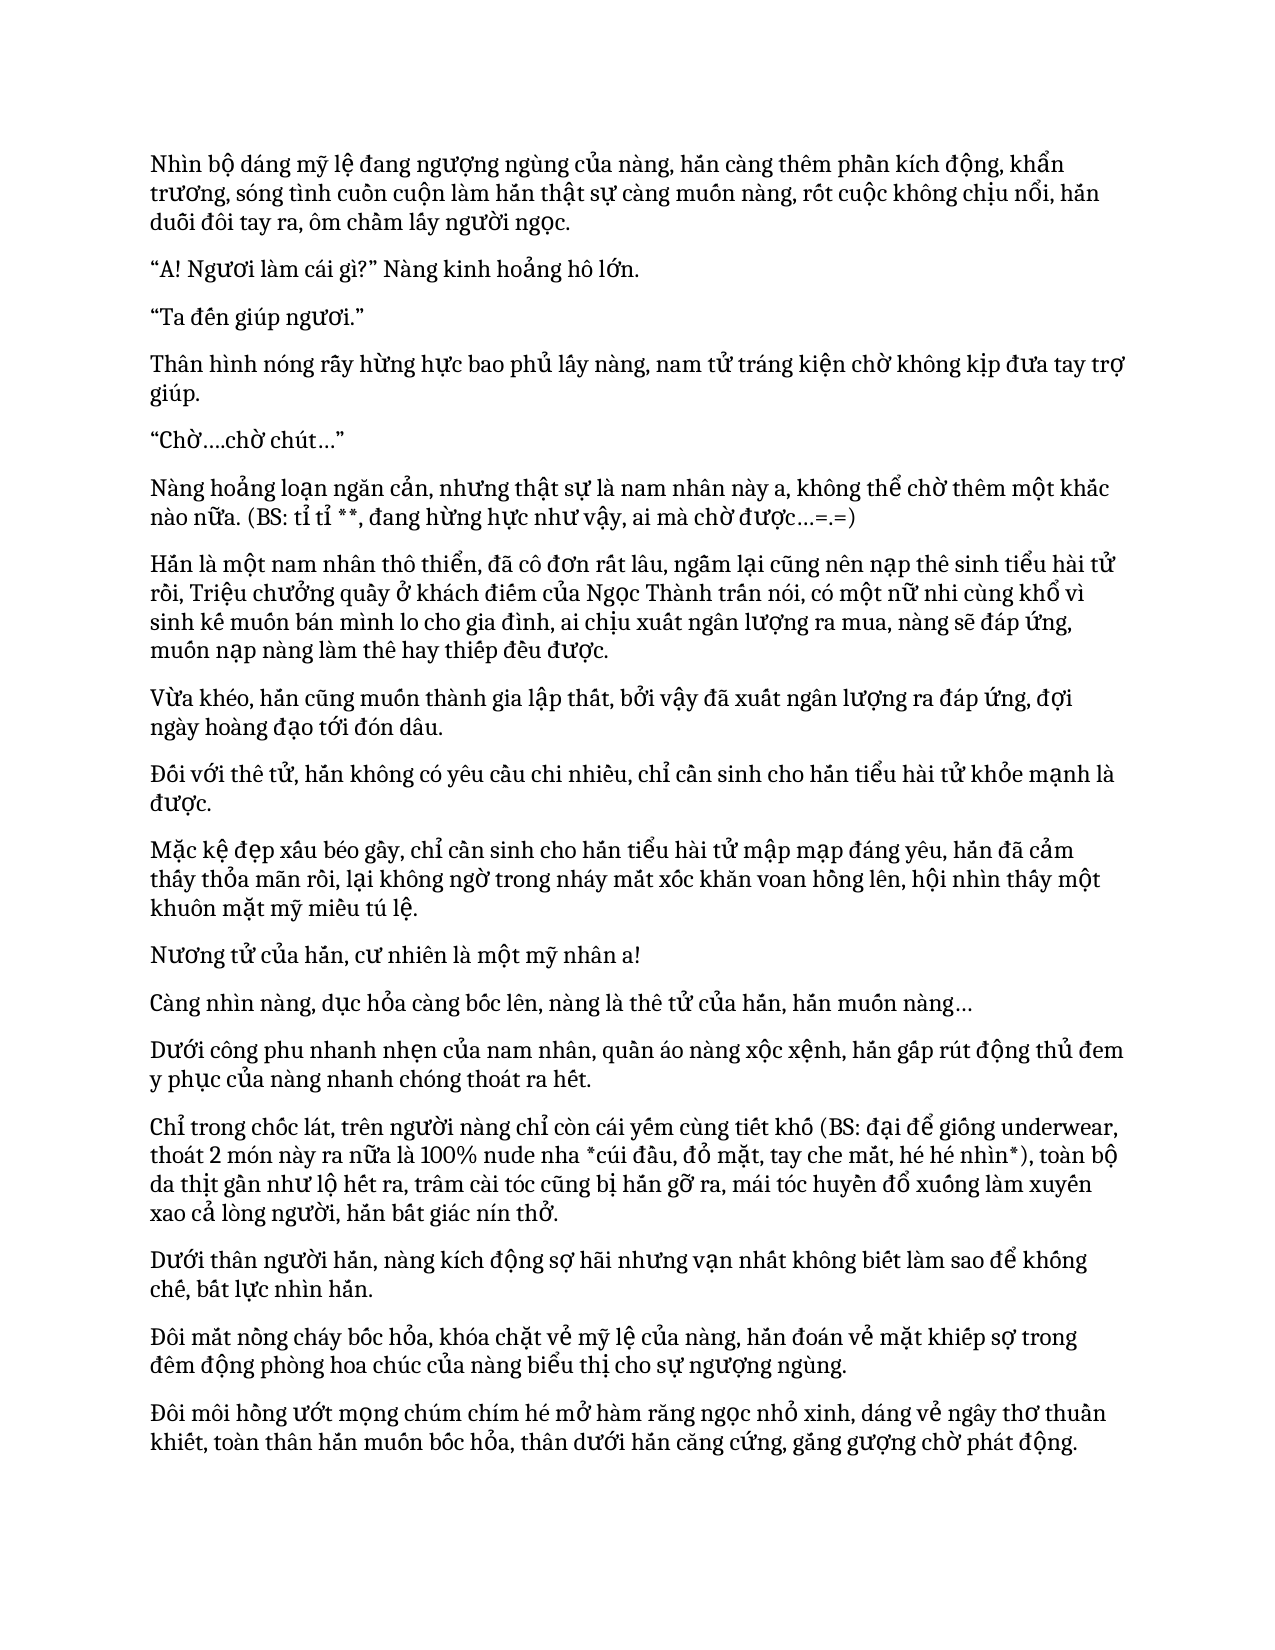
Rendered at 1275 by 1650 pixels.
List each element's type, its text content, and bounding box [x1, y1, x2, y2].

text Nương tử của hắn, cư nhiên là một mỹ nhân a! [150, 941, 1125, 970]
text Hắn là một nam nhân thô thiển, đã cô đơn rất lâu, ngẫm lại cũng nên nạp thê sinh tiểu hài tử rồi, Triệu chưởng quầy ở khách điếm của Ngọc Thành trấn nói, có một nữ nhi cùng khổ vì sinh kế muốn bán mình lo cho gia đình, ai chịu xuất ngân lượng ra mua, nàng sẽ đáp ứng, muốn nạp nàng làm thê hay thiếp đều được. [150, 550, 1125, 665]
text Đôi mắt nồng cháy bốc hỏa, khóa chặt vẻ mỹ lệ của nàng, hắn đoán vẻ mặt khiếp sợ trong đêm động phòng hoa chúc của nàng biểu thị cho sự ngượng ngùng. [150, 1322, 1125, 1380]
text Chỉ trong chốc lát, trên người nàng chỉ còn cái yếm cùng tiết khố (BS: đại để giống underwear, thoát 2 món này ra nữa là 100% nude nha *cúi đầu, đỏ mặt, tay che mắt, hé hé nhìn*), toàn bộ da thịt gần như lộ hết ra, trâm cài tóc cũng bị hắn gỡ ra, mái tóc huyền đổ xuống làm xuyến xao cả lòng người, hắn bất giác nín thở. [150, 1112, 1125, 1227]
text “Chờ….chờ chút…” [150, 426, 1125, 455]
text Dưới thân người hắn, nàng kích động sợ hãi nhưng vạn nhất không biết làm sao để khống chế, bất lực nhìn hắn. [150, 1246, 1125, 1304]
text Đối với thê tử, hắn không có yêu cầu chi nhiều, chỉ cần sinh cho hắn tiểu hài tử khỏe mạnh là được. [150, 760, 1125, 817]
text Vừa khéo, hắn cũng muốn thành gia lập thất, bởi vậy đã xuất ngân lượng ra đáp ứng, đợi ngày hoàng đạo tới đón dâu. [150, 684, 1125, 741]
text Dưới công phu nhanh nhẹn của nam nhân, quần áo nàng xộc xệnh, hắn gấp rút động thủ đem y phục của nàng nhanh chóng thoát ra hết. [150, 1036, 1125, 1094]
text Càng nhìn nàng, dục hỏa càng bốc lên, nàng là thê tử của hắn, hắn muốn nàng… [150, 989, 1125, 1017]
text Đôi môi hồng ướt mọng chúm chím hé mở hàm răng ngọc nhỏ xinh, dáng vẻ ngây thơ thuần khiết, toàn thân hắn muốn bốc hỏa, thân dưới hắn căng cứng, gắng gượng chờ phát động. [150, 1399, 1125, 1456]
text “A! Ngươi làm cái gì?” Nàng kinh hoảng hô lớn. [150, 255, 1125, 284]
text Nàng hoảng loạn ngăn cản, nhưng thật sự là nam nhân này a, không thể chờ thêm một khắc nào nữa. (BS: tỉ tỉ **, đang hừng hực như vậy, ai mà chờ được…=.=) [150, 474, 1125, 531]
text Thân hình nóng rẫy hừng hực bao phủ lấy nàng, nam tử tráng kiện chờ không kịp đưa tay trợ giúp. [150, 350, 1125, 407]
text Nhìn bộ dáng mỹ lệ đang ngượng ngùng của nàng, hắn càng thêm phần kích động, khẩn trương, sóng tình cuồn cuộn làm hắn thật sự càng muốn nàng, rốt cuộc không chịu nổi, hắn duỗi đôi tay ra, ôm chầm lấy người ngọc. [150, 150, 1125, 236]
text Mặc kệ đẹp xấu béo gầy, chỉ cần sinh cho hắn tiểu hài tử mập mạp đáng yêu, hắn đã cảm thấy thỏa mãn rồi, lại không ngờ trong nháy mắt xốc khăn voan hồng lên, hội nhìn thấy một khuôn mặt mỹ miều tú lệ. [150, 836, 1125, 922]
text “Ta đến giúp ngươi.” [150, 302, 1125, 331]
